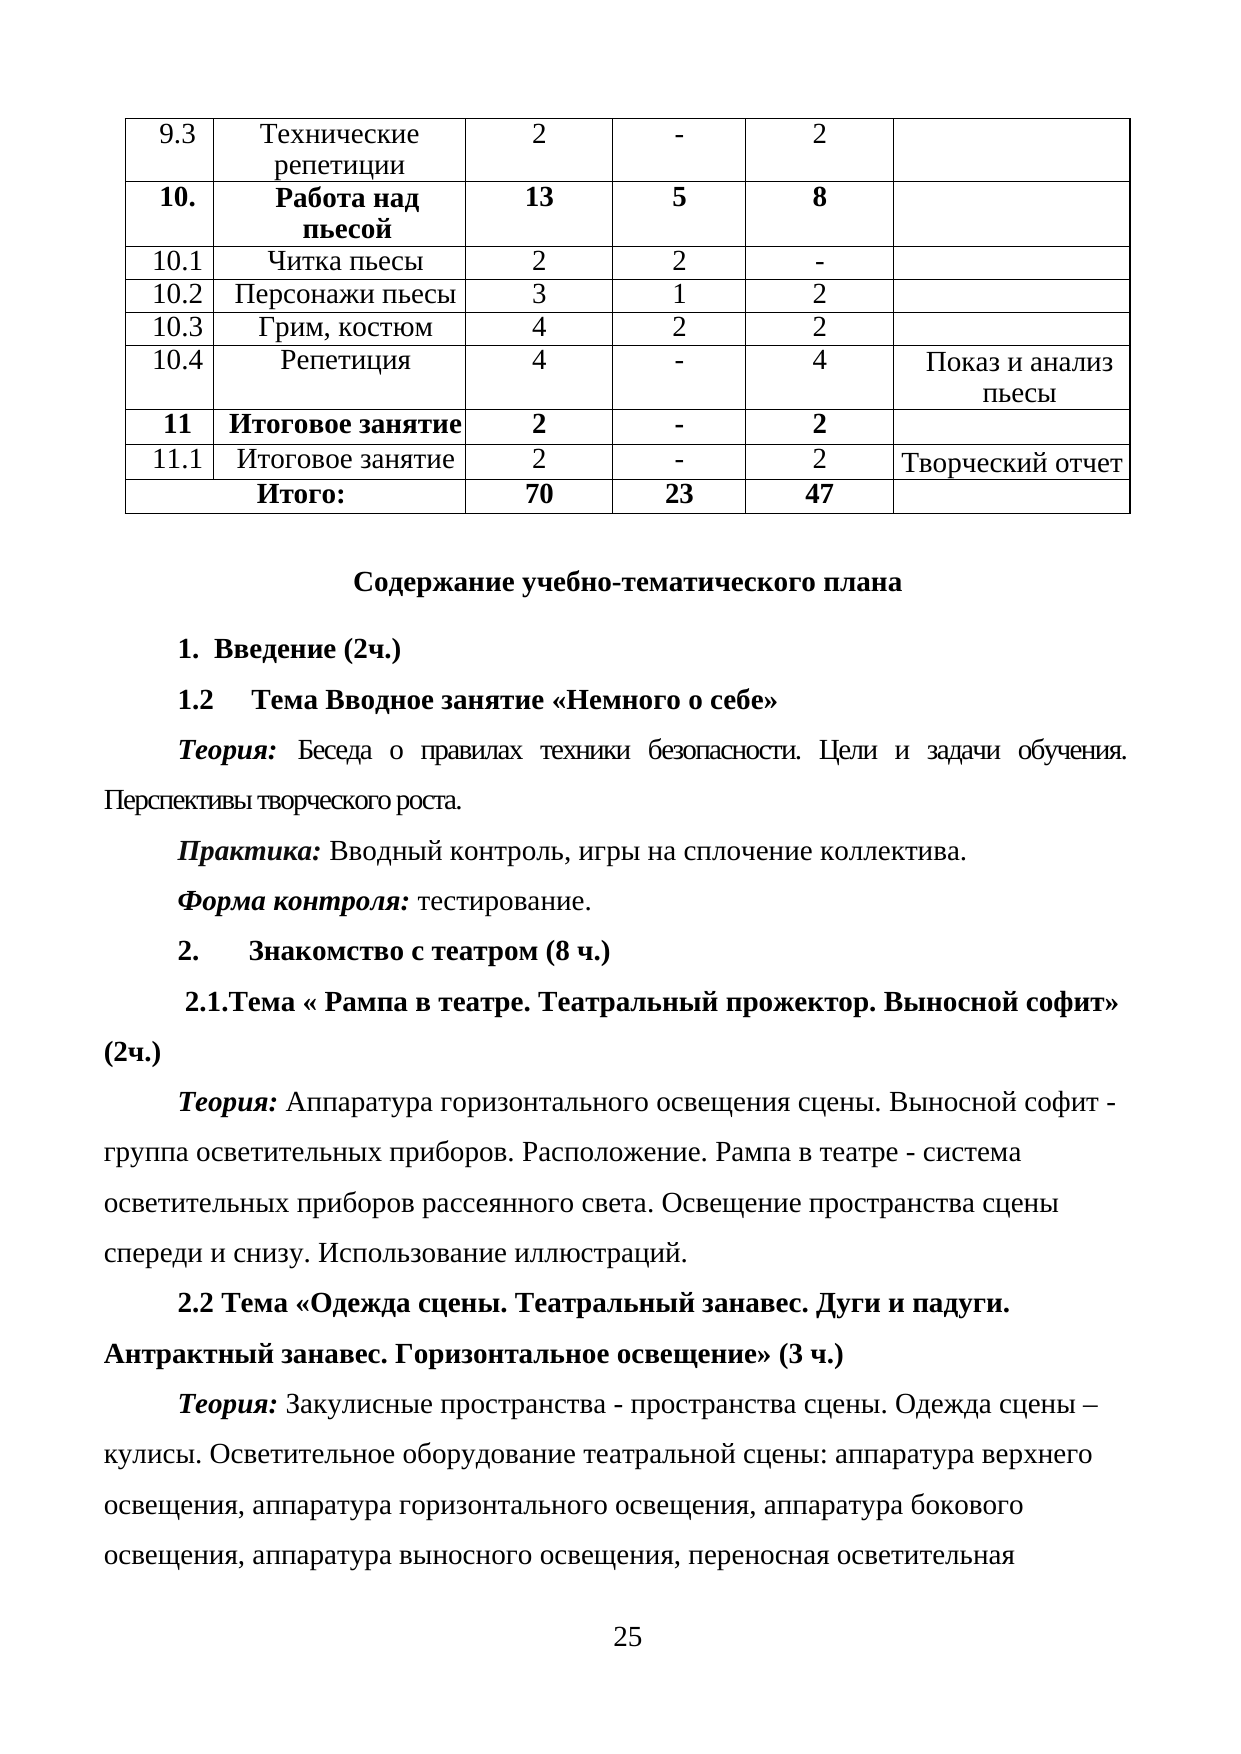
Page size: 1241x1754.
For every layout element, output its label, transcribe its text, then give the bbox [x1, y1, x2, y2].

table_cell Показ и анализ пьесы [894, 346, 1129, 409]
table_cell Персонажи пьесы [214, 280, 465, 312]
table_cell [894, 313, 1129, 344]
table_cell [894, 182, 1129, 246]
table_cell - [613, 410, 745, 444]
table_cell 2 [746, 313, 893, 344]
table_cell [894, 119, 1129, 181]
text Форма контроля: тестирование. [103, 883, 1152, 917]
text Практика: Вводный контроль, игры на сплочение коллектива. [103, 833, 1152, 866]
table_cell [894, 480, 1129, 513]
table_cell Репетиция [214, 346, 465, 409]
table_cell 4 [466, 346, 612, 409]
list Тема Вводное занятие «Немного о себе» [103, 682, 1152, 715]
table_cell 10. [126, 182, 213, 246]
table_cell - [613, 346, 745, 409]
table_cell 23 [613, 480, 745, 513]
table_cell Творческий отчет [894, 445, 1129, 478]
table_cell 47 [746, 480, 893, 513]
table_cell Грим, костюм [214, 313, 465, 344]
table_cell 70 [466, 480, 612, 513]
table_cell 10.1 [126, 247, 213, 279]
list Знакомство с театром (8 ч.) [103, 933, 1181, 967]
table_cell 5 [613, 182, 745, 246]
table_cell 11 [126, 410, 213, 444]
table_cell 2 [613, 247, 745, 279]
table_cell 9.3 [126, 119, 213, 181]
table_cell 1 [613, 280, 745, 312]
table_cell 8 [746, 182, 893, 246]
table_cell Работа над пьесой [214, 182, 465, 246]
table_cell Итоговое занятие [214, 445, 465, 478]
table_cell 2 [613, 313, 745, 344]
table_cell - [746, 247, 893, 279]
table_cell [894, 247, 1129, 279]
text Теория: Беседа о правилах техники безопасности. Цели и задачи обучения. Перспективы творческого роста. [103, 732, 1128, 816]
table_cell 13 [466, 182, 612, 246]
table_cell 10.3 [126, 313, 213, 344]
table_cell Итого: [126, 480, 465, 513]
table_cell [894, 410, 1129, 444]
table_cell - [613, 445, 745, 478]
text Содержание учебно-тематического плана [103, 564, 1152, 598]
table_cell Итоговое занятие [214, 410, 465, 444]
text Теория: Аппаратура горизонтального освещения сцены. Выносной софит - группа осветительных приборов. Расположение. Рампа в театре - система осветительных приборов рассеянного света. Освещение пространства сцены спереди и снизу. Использование иллюстраций. [103, 1084, 1152, 1269]
table_cell 2 [466, 247, 612, 279]
table_cell 2 [746, 119, 893, 181]
table_cell - [613, 119, 745, 181]
table_cell 2 [466, 445, 612, 478]
table_cell 10.4 [126, 346, 213, 409]
table_cell 2 [746, 445, 893, 478]
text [103, 1386, 1152, 1571]
table_cell 2 [466, 119, 612, 181]
text 1. Введение (2ч.) [103, 631, 1152, 665]
text 2.1.Тема « Рампа в театре. Театральный прожектор. Выносной софит» (2ч.) [103, 984, 1152, 1067]
table_cell Читка пьесы [214, 247, 465, 279]
table_cell [894, 280, 1129, 312]
table_cell 4 [746, 346, 893, 409]
text 2.2 Тема «Одежда сцены. Театральный занавес. Дуги и падуги. Антрактный занавес. Горизонтальное освещение» (3 ч.) [103, 1286, 1152, 1369]
table_cell 2 [746, 410, 893, 444]
table_cell 10.2 [126, 280, 213, 312]
table_cell 2 [466, 410, 612, 444]
table_cell 4 [466, 313, 612, 344]
table_cell Технические репетиции [214, 119, 465, 181]
table_cell 2 [746, 280, 893, 312]
table_cell 3 [466, 280, 612, 312]
table_cell 11.1 [126, 445, 213, 478]
